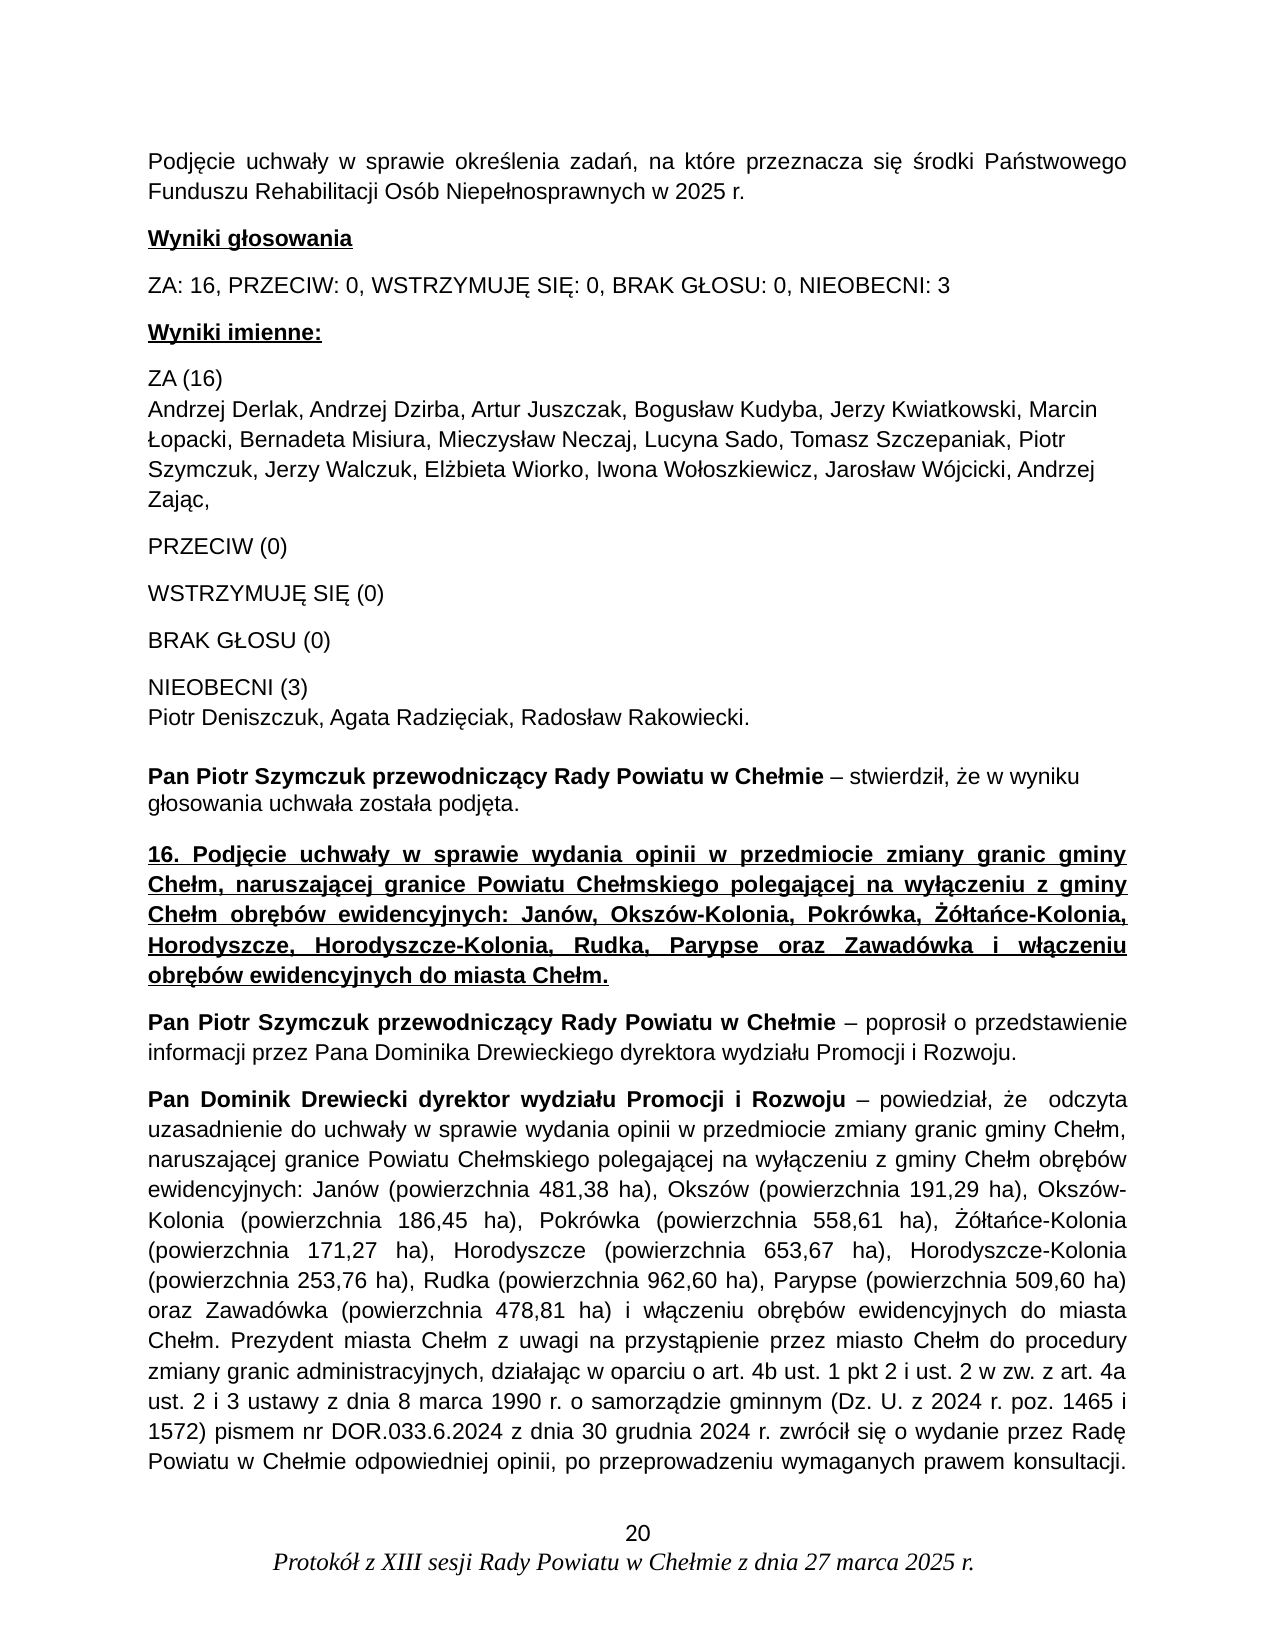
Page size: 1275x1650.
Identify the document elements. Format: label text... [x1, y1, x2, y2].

text ZA (16) [148, 365, 1127, 392]
text Piotr Deniszczuk, Agata Radzięciak, Radosław Rakowiecki. [148, 704, 1127, 730]
text 16. Podjęcie uchwały w sprawie wydania opinii w przedmiocie zmiany granic gminy Chełm, naruszającej granice Powiatu Chełmskiego polegającej na wyłączeniu z gminy Chełm obrębów ewidencyjnych: Janów, Okszów-Kolonia, Pokrówka, Żółtańce-Kolonia, Horodyszcze, Horodyszcze-Kolonia, Rudka, Parypse oraz Zawadówka i włączeniu obrębów ewidencyjnych do miasta Chełm. [148, 841, 1127, 864]
text 16. Podjęcie uchwały w sprawie wydania opinii w przedmiocie zmiany granic gminy Chełm, naruszającej granice Powiatu Chełmskiego polegającej na wyłączeniu z gminy Chełm obrębów ewidencyjnych: Janów, Okszów-Kolonia, Pokrówka, Żółtańce-Kolonia, Horodyszcze, Horodyszcze-Kolonia, Rudka, Parypse oraz Zawadówka i włączeniu obrębów ewidencyjnych do miasta Chełm. [148, 895, 1127, 924]
text 16. Podjęcie uchwały w sprawie wydania opinii w przedmiocie zmiany granic gminy Chełm, naruszającej granice Powiatu Chełmskiego polegającej na wyłączeniu z gminy Chełm obrębów ewidencyjnych: Janów, Okszów-Kolonia, Pokrówka, Żółtańce-Kolonia, Horodyszcze, Horodyszcze-Kolonia, Rudka, Parypse oraz Zawadówka i włączeniu obrębów ewidencyjnych do miasta Chełm. [148, 956, 1127, 988]
text Andrzej Derlak, Andrzej Dzirba, Artur Juszczak, Bogusław Kudyba, Jerzy Kwiatkowski, Marcin Łopacki, Bernadeta Misiura, Mieczysław Neczaj, Lucyna Sado, Tomasz Szczepaniak, Piotr Szymczuk, Jerzy Walczuk, Elżbieta Wiorko, Iwona Wołoszkiewicz, Jarosław Wójcicki, Andrzej Zając, [148, 396, 1127, 512]
text Pan Piotr Szymczuk przewodniczący Rady Powiatu w Chełmie – stwierdził, że w wyniku głosowania uchwała została podjęta. [148, 763, 1127, 816]
text Pan Piotr Szymczuk przewodniczący Rady Powiatu w Chełmie – poprosił o przedstawienie informacji przez Pana Dominika Drewieckiego dyrektora wydziału Promocji i Rozwoju. [148, 1009, 1127, 1065]
text NIEOBECNI (3) [148, 674, 1127, 700]
text WSTRZYMUJĘ SIĘ (0) [148, 580, 1127, 606]
text Wyniki głosowania [148, 225, 1127, 251]
text Wyniki imienne: [148, 318, 1127, 345]
text 16. Podjęcie uchwały w sprawie wydania opinii w przedmiocie zmiany granic gminy Chełm, naruszającej granice Powiatu Chełmskiego polegającej na wyłączeniu z gminy Chełm obrębów ewidencyjnych: Janów, Okszów-Kolonia, Pokrówka, Żółtańce-Kolonia, Horodyszcze, Horodyszcze-Kolonia, Rudka, Parypse oraz Zawadówka i włączeniu obrębów ewidencyjnych do miasta Chełm. [148, 865, 1127, 894]
text PRZECIW (0) [148, 533, 1127, 559]
text ZA: 16, PRZECIW: 0, WSTRZYMUJĘ SIĘ: 0, BRAK GŁOSU: 0, NIEOBECNI: 3 [148, 272, 1127, 298]
text Podjęcie uchwały w sprawie określenia zadań, na które przeznacza się środki Państwowego Funduszu Rehabilitacji Osób Niepełnosprawnych w 2025 r. [148, 148, 1127, 204]
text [148, 1086, 1127, 1474]
text BRAK GŁOSU (0) [148, 627, 1127, 653]
text 16. Podjęcie uchwały w sprawie wydania opinii w przedmiocie zmiany granic gminy Chełm, naruszającej granice Powiatu Chełmskiego polegającej na wyłączeniu z gminy Chełm obrębów ewidencyjnych: Janów, Okszów-Kolonia, Pokrówka, Żółtańce-Kolonia, Horodyszcze, Horodyszcze-Kolonia, Rudka, Parypse oraz Zawadówka i włączeniu obrębów ewidencyjnych do miasta Chełm. [148, 925, 1127, 954]
